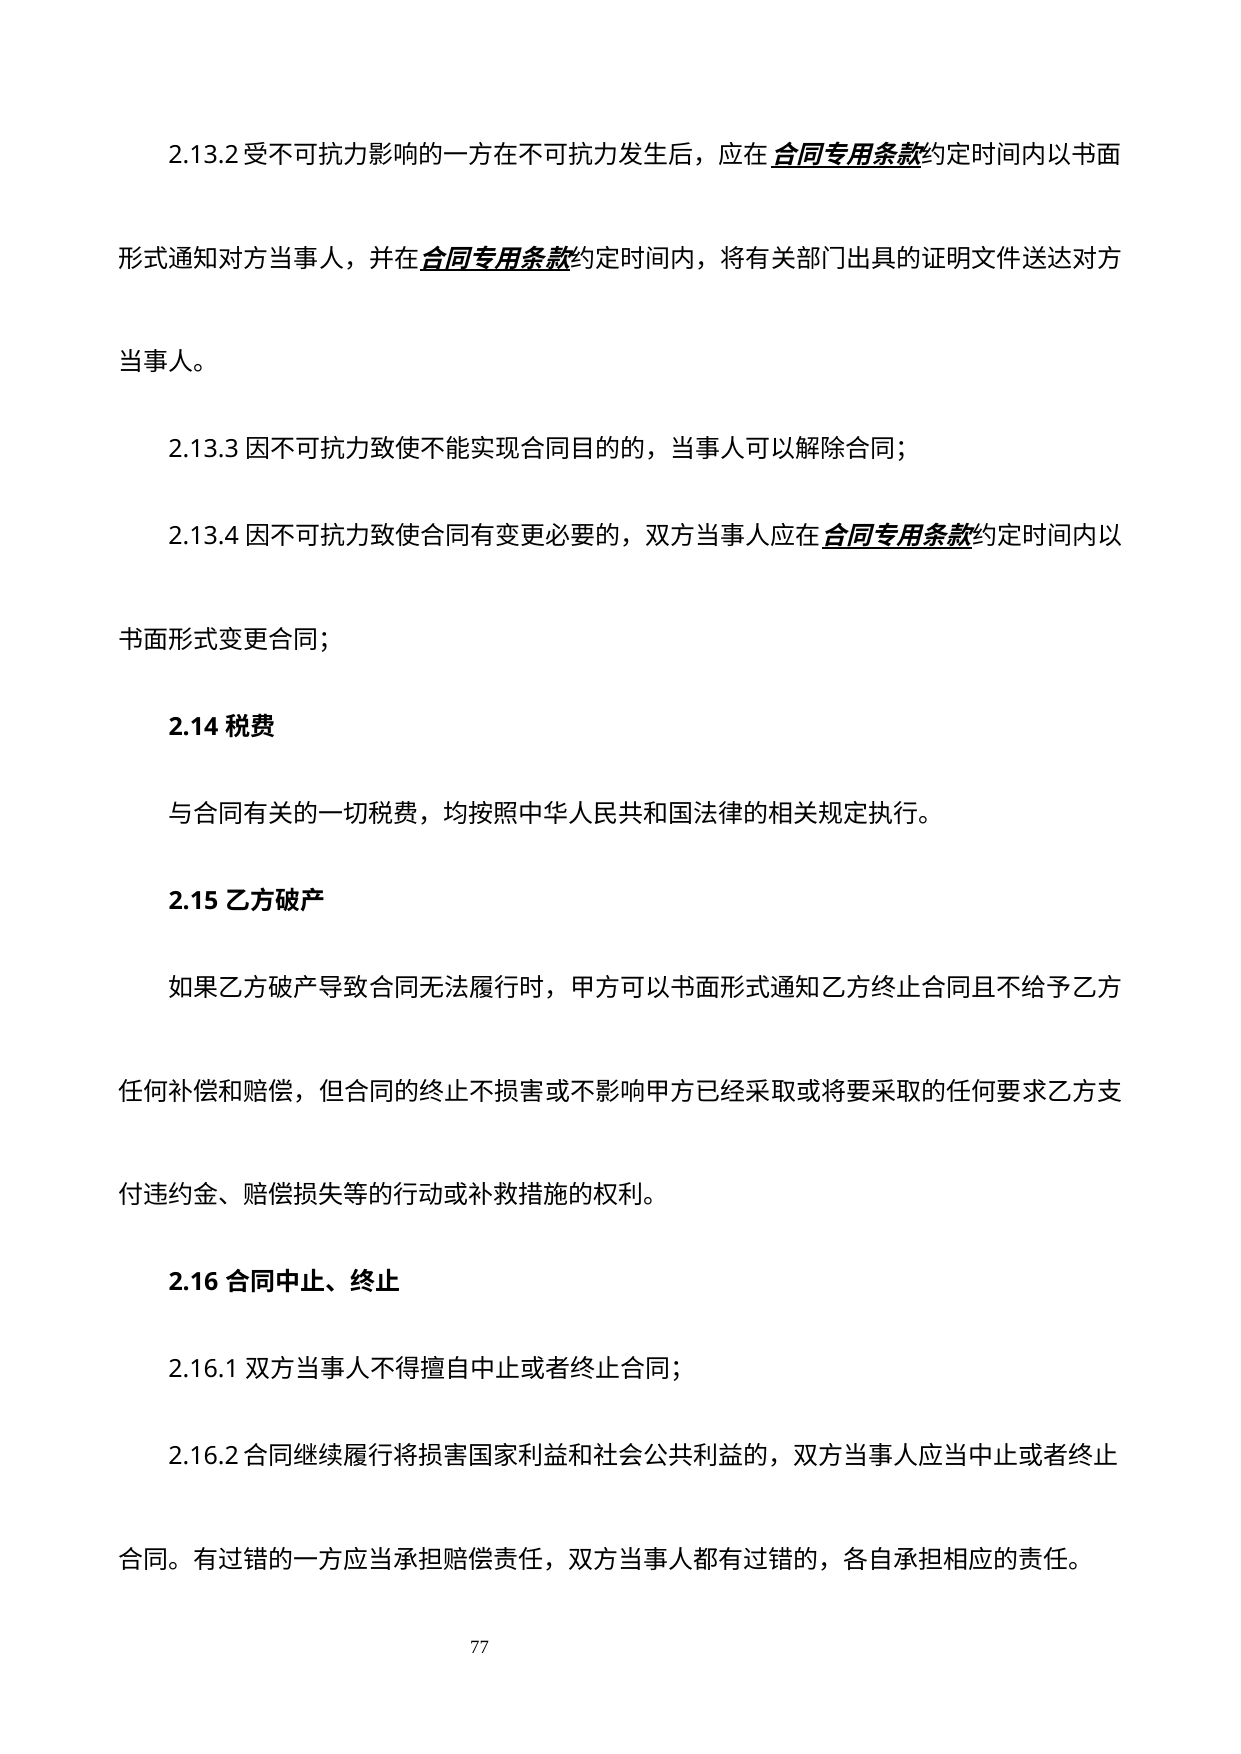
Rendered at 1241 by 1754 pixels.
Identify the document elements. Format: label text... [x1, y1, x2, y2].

text 2.13.2受不可抗力影响的一方在不可抗力发生后，应在合同专用条款约定时间内以书面形式通知对方当事人，并在合同专用条款约定时间内，将有关部门出具的证明文件送达对方当事人。 [118, 118, 1122, 394]
text 2.16 合同中止、终止 [118, 1245, 1122, 1314]
text 2.15 乙方破产 [118, 864, 1122, 933]
text 2.14 税费 [118, 690, 1122, 759]
text 2.16.2合同继续履行将损害国家利益和社会公共利益的，双方当事人应当中止或者终止合同。有过错的一方应当承担赔偿责任，双方当事人都有过错的，各自承担相应的责任。 [118, 1419, 1122, 1592]
text 2.16.1 双方当事人不得擅自中止或者终止合同； [118, 1332, 1122, 1401]
text 如果乙方破产导致合同无法履行时，甲方可以书面形式通知乙方终止合同且不给予乙方任何补偿和赔偿，但合同的终止不损害或不影响甲方已经采取或将要采取的任何要求乙方支付违约金、赔偿损失等的行动或补救措施的权利。 [118, 951, 1122, 1227]
text 2.13.3 因不可抗力致使不能实现合同目的的，当事人可以解除合同； [118, 412, 1122, 481]
text 与合同有关的一切税费，均按照中华人民共和国法律的相关规定执行。 [118, 777, 1122, 846]
text 2.13.4 因不可抗力致使合同有变更必要的，双方当事人应在合同专用条款约定时间内以书面形式变更合同； [118, 499, 1122, 672]
